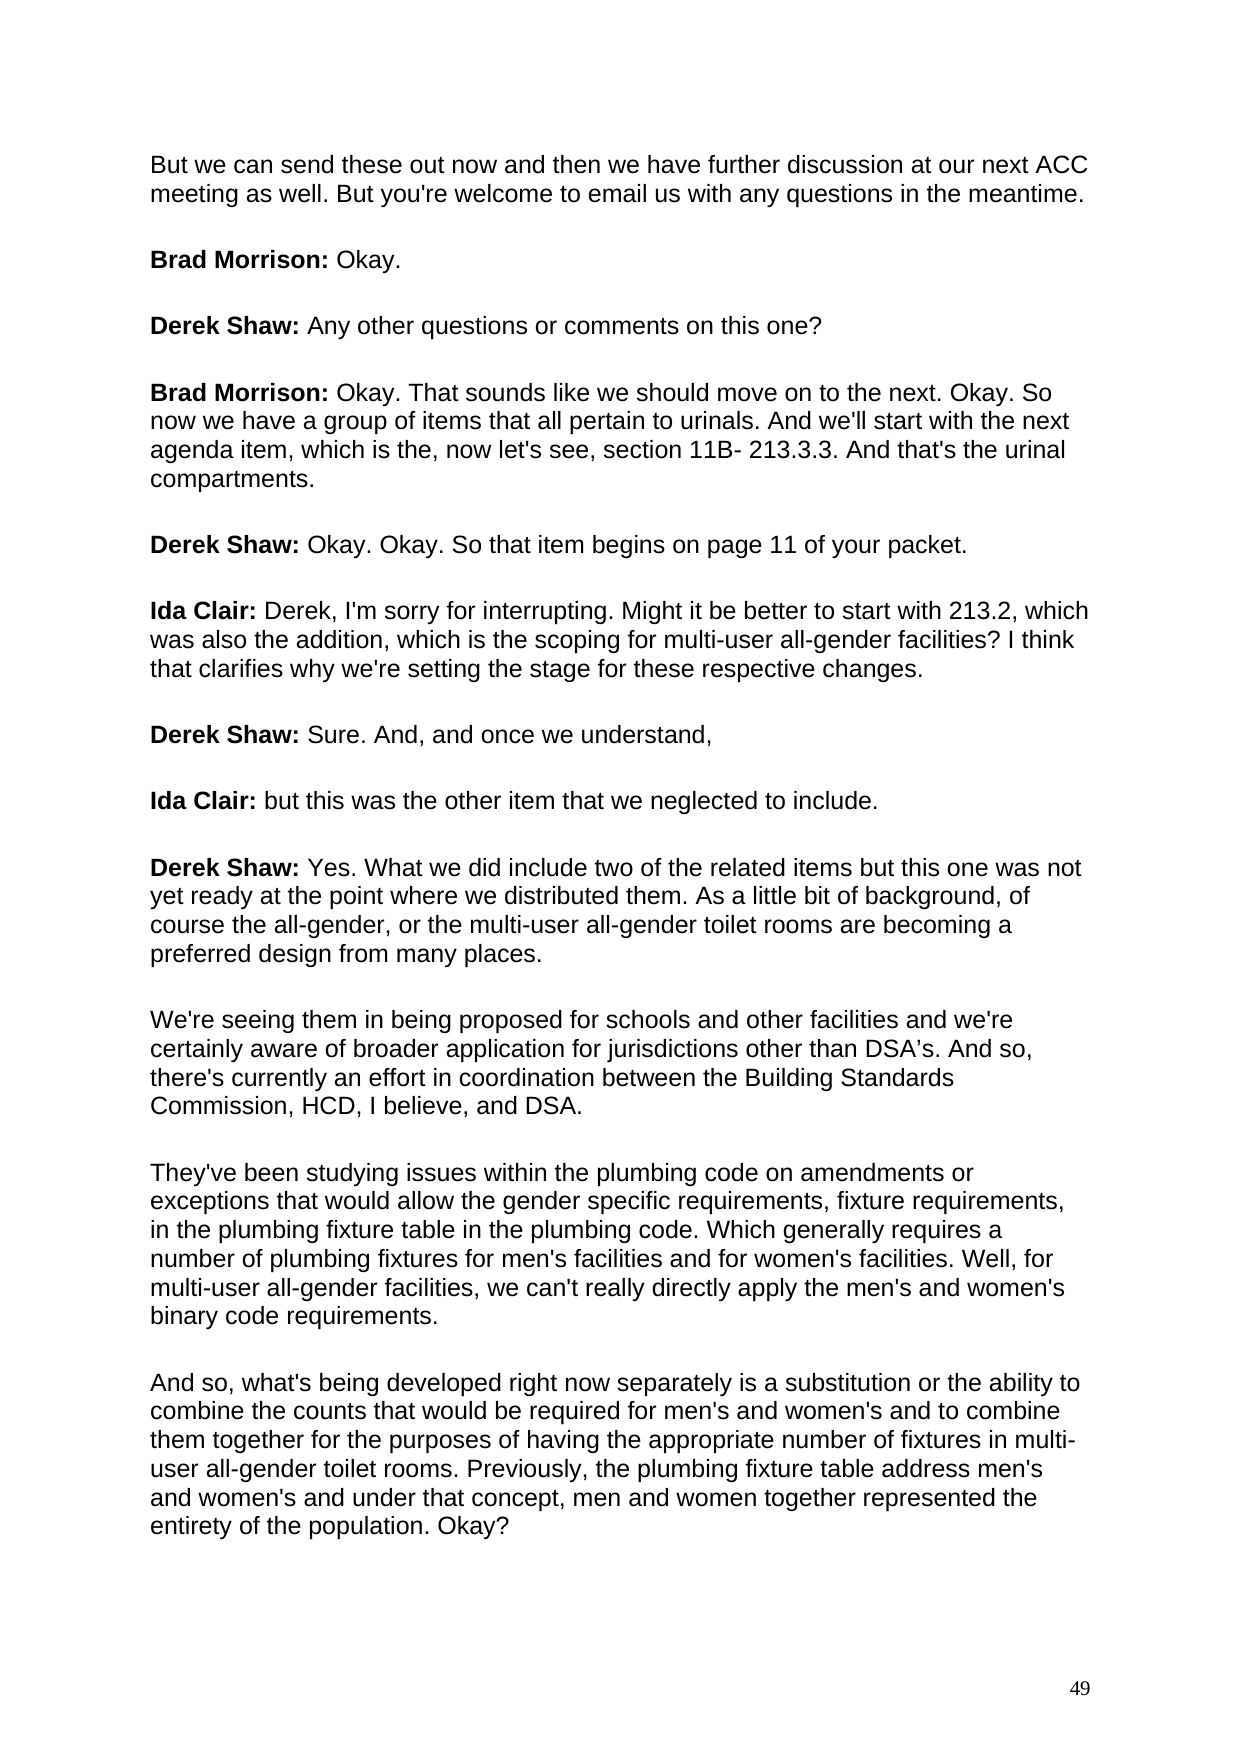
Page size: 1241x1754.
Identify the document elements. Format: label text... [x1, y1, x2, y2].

text Ida Clair: but this was the other item that we neglected to include. [150, 786, 1090, 815]
text And so, what's being developed right now separately is a substitution or the ability to combine the counts that would be required for men's and women's and to combine them together for the purposes of having the appropriate number of fixtures in multi-user all-gender toilet rooms. Previously, the plumbing fixture table address men's and women's and under that concept, men and women together represented the entirety of the population. Okay? [150, 1367, 1090, 1540]
text Derek Shaw: Yes. What we did include two of the related items but this one was not yet ready at the point where we distributed them. As a little bit of background, of course the all-gender, or the multi-user all-gender toilet rooms are becoming a preferred design from many places. [150, 852, 1090, 967]
text They've been studying issues within the plumbing code on amendments or exceptions that would allow the gender specific requirements, fixture requirements, in the plumbing fixture table in the plumbing code. Which generally requires a number of plumbing fixtures for men's facilities and for women's facilities. Well, for multi-user all-gender facilities, we can't really directly apply the men's and women's binary code requirements. [150, 1157, 1090, 1330]
text Derek Shaw: Any other questions or comments on this one? [150, 311, 1090, 340]
text Brad Morrison: Okay. That sounds like we should move on to the next. Okay. So now we have a group of items that all pertain to urinals. And we'll start with the next agenda item, which is the, now let's see, section 11B- 213.3.3. And that's the urinal compartments. [150, 377, 1090, 492]
text Derek Shaw: Sure. And, and once we understand, [150, 720, 1090, 749]
text Brad Morrison: Okay. [150, 245, 1090, 274]
text But we can send these out now and then we have further discussion at our next ACC meeting as well. But you're welcome to email us with any questions in the meantime. [150, 150, 1090, 207]
text We're seeing them in being proposed for schools and other facilities and we're certainly aware of broader application for jurisdictions other than DSA’s. And so, there's currently an effort in coordination between the Building Standards Commission, HCD, I believe, and DSA. [150, 1005, 1090, 1120]
text Derek Shaw: Okay. Okay. So that item begins on page 11 of your packet. [150, 530, 1090, 559]
text Ida Clair: Derek, I'm sorry for interrupting. Might it be better to start with 213.2, which was also the addition, which is the scoping for multi-user all-gender facilities? I think that clarifies why we're setting the stage for these respective changes. [150, 596, 1090, 682]
